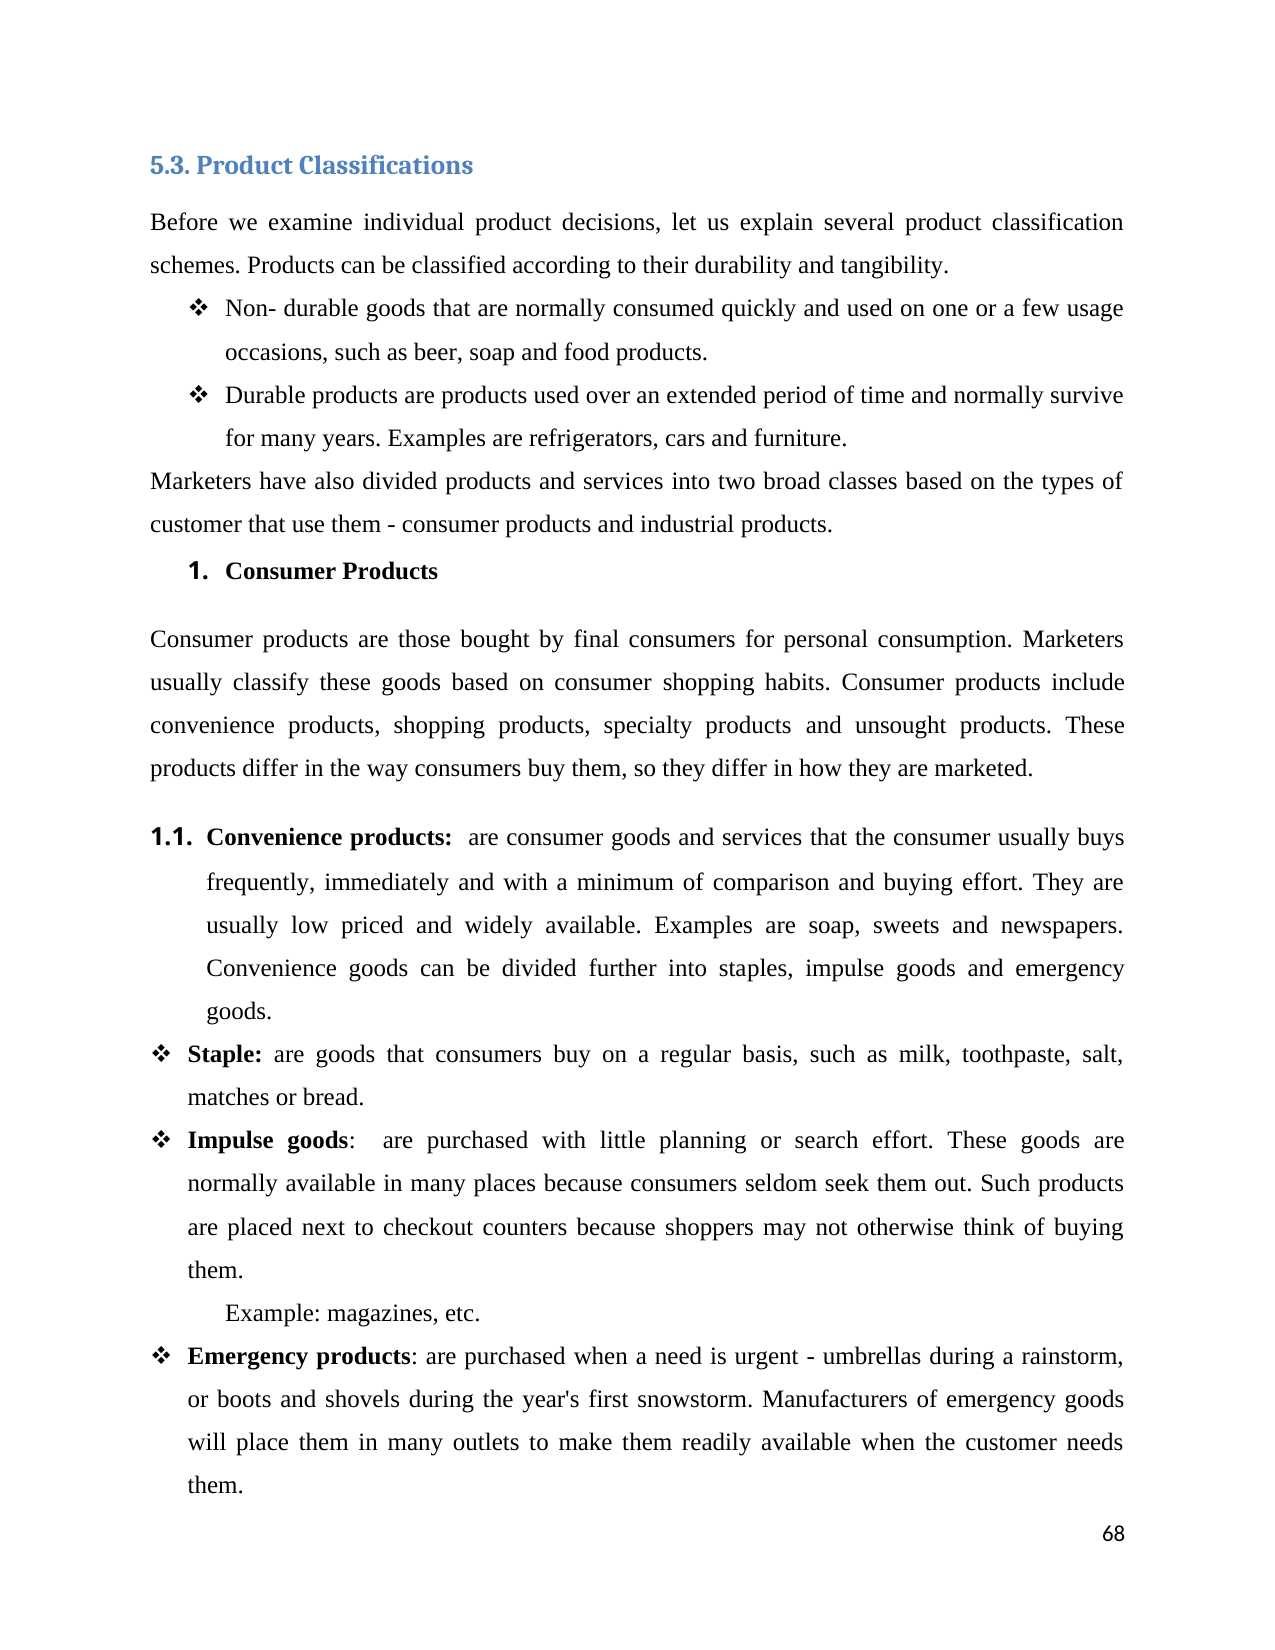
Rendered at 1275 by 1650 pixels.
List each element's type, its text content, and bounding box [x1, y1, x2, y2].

list Convenience products: are consumer goods and services that the consumer usually buys frequently, immediately and with a minimum of comparison and buying effort. They are usually low priced and widely available. Examples are soap, sweets and newspapers. Convenience goods can be divided further into staples, impulse goods and emergency goods. [150, 818, 1125, 1025]
text Before we examine individual product decisions, let us explain several product classification schemes. Products can be classified according to their durability and tangibility. [150, 207, 1125, 279]
list Non- durable goods that are normally consumed quickly and used on one or a few usage occasions, such as beer, soap and food products. [187, 293, 1125, 365]
list Impulse goods: are purchased with little planning or search effort. These goods are normally available in many places because consumers seldom seek them out. Such products are placed next to checkout counters because shoppers may not otherwise think of buying them. [150, 1125, 1125, 1283]
list Staple: are goods that consumers buy on a regular basis, such as milk, toothpaste, salt, matches or bread. [150, 1039, 1125, 1111]
text Example: magazines, etc. [150, 1298, 1125, 1327]
text Consumer products are those bought by final consumers for personal consumption. Marketers usually classify these goods based on consumer shopping habits. Consumer products include convenience products, shopping products, specialty products and unsought products. These products differ in the way consumers buy them, so they differ in how they are marketed. [150, 624, 1125, 782]
list Durable products are products used over an extended period of time and normally survive for many years. Examples are refrigerators, cars and furniture. [187, 380, 1125, 452]
list Consumer Products [187, 552, 1125, 586]
subtitle 5.3. Product Classifications [150, 150, 1125, 181]
list Emergency products: are purchased when a need is urgent - umbrellas during a rainstorm, or boots and shovels during the year's first snowstorm. Manufacturers of emergency goods will place them in many outlets to make them readily available when the customer needs them. [150, 1341, 1125, 1499]
text Marketers have also divided products and services into two broad classes based on the types of customer that use them - consumer products and industrial products. [150, 466, 1125, 538]
